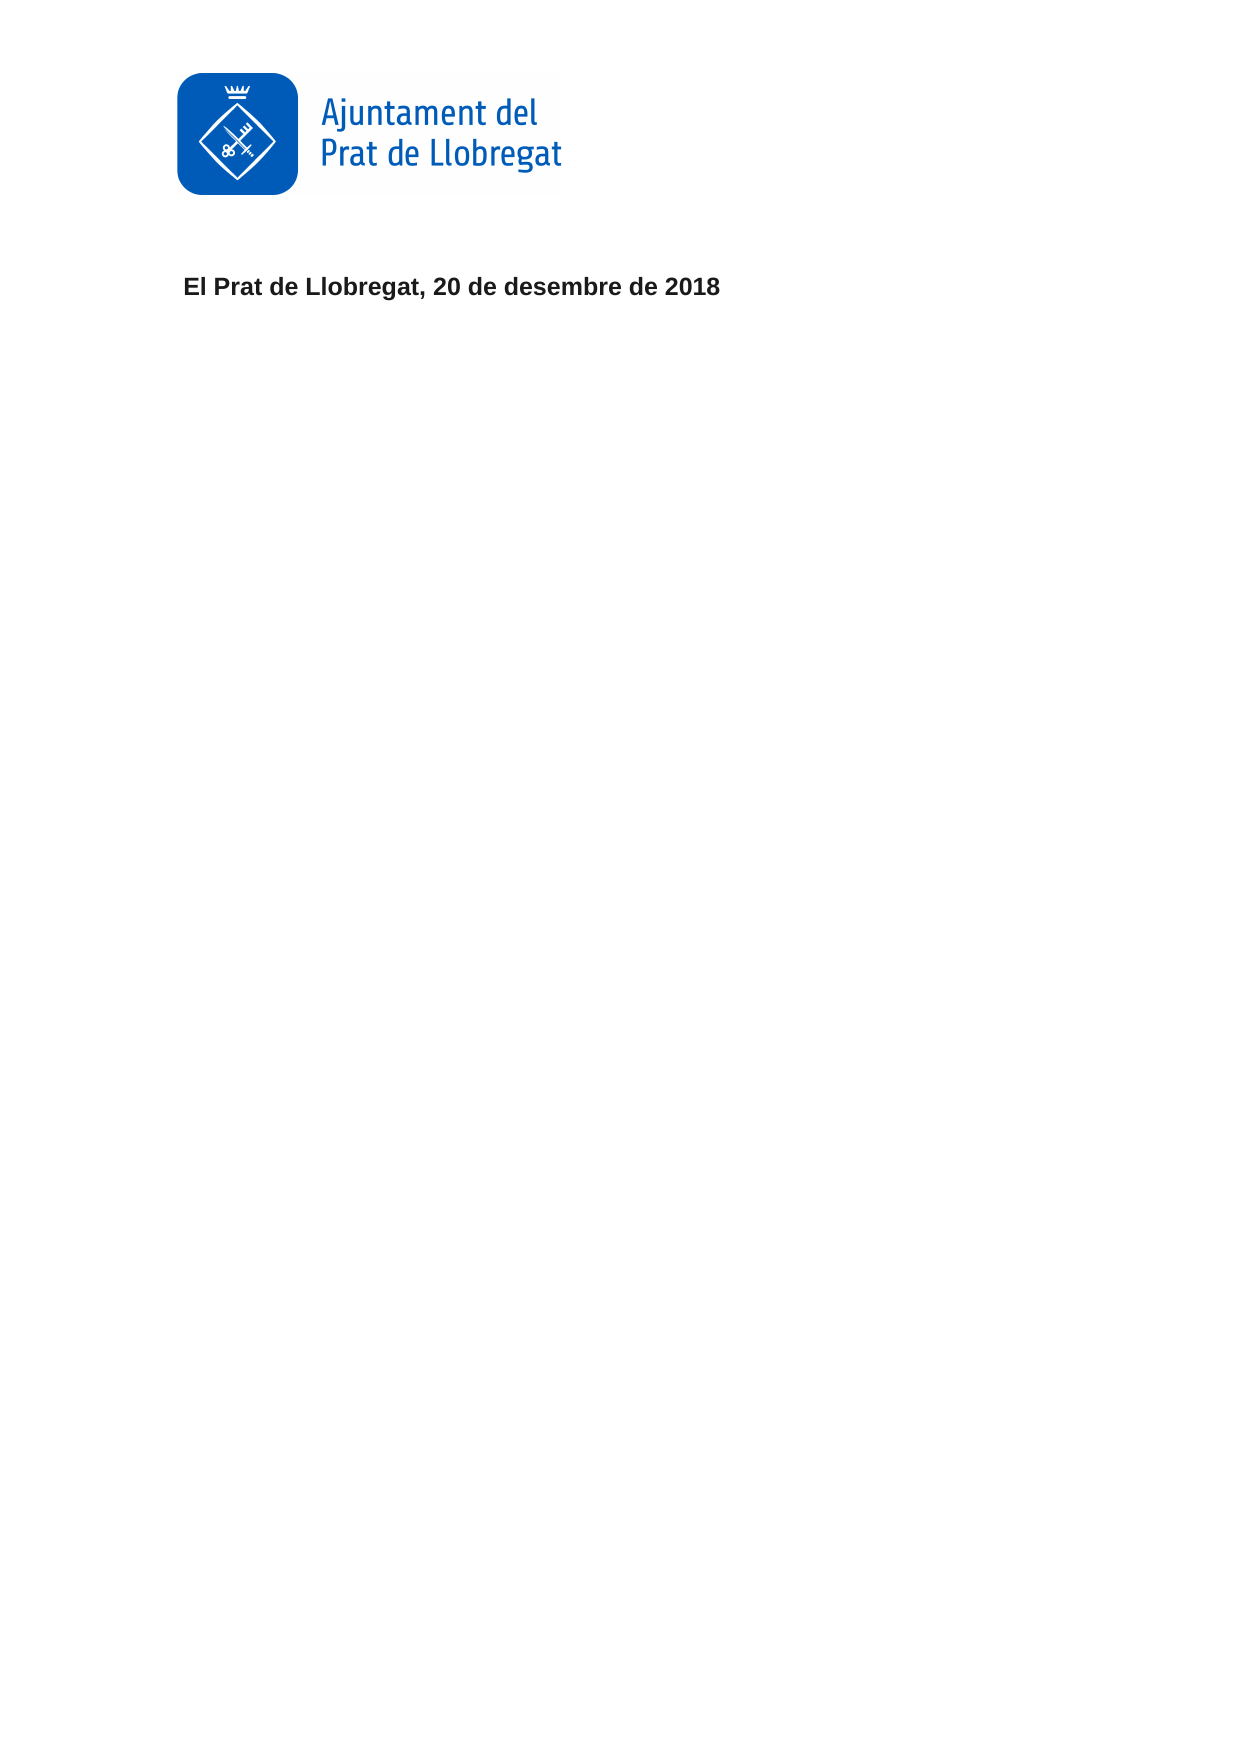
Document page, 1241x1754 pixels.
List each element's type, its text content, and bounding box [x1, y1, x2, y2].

picture [177, 73, 562, 195]
text El Prat de Llobregat, 20 de desembre de 2018 [183, 272, 1063, 301]
